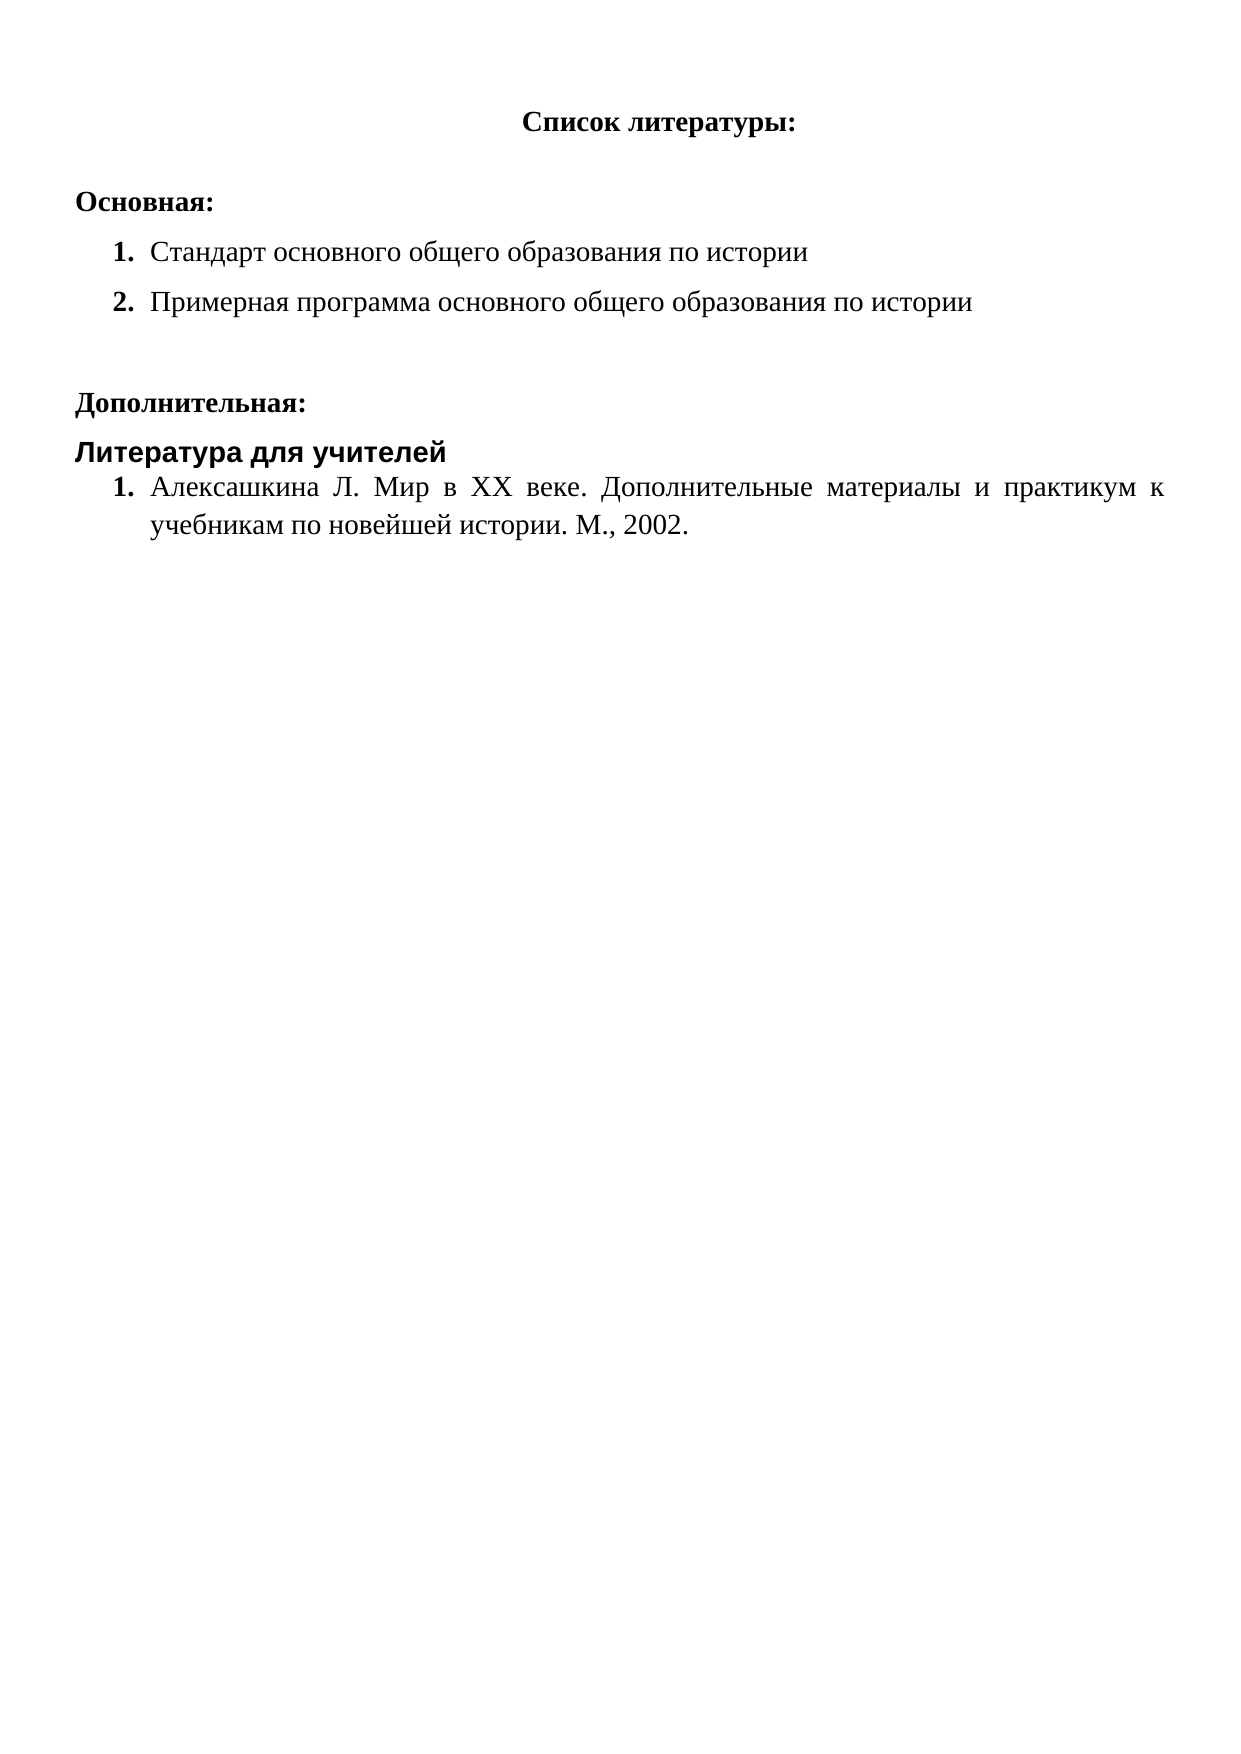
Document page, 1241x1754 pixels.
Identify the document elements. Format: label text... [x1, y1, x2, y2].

list Примерная программа основного общего образования по истории [112, 284, 1165, 318]
text Дополнительная: [75, 385, 1165, 418]
text Список литературы: [134, 104, 1184, 138]
list Стандарт основного общего образования по истории [112, 234, 1165, 267]
text Основная: [75, 184, 1165, 217]
list Алексашкина Л. Мир в ХХ веке. Дополнительные материалы и практикум к учебникам по новейшей истории. М., 2002. [112, 469, 1165, 541]
text Литература для учителей [75, 435, 1165, 469]
